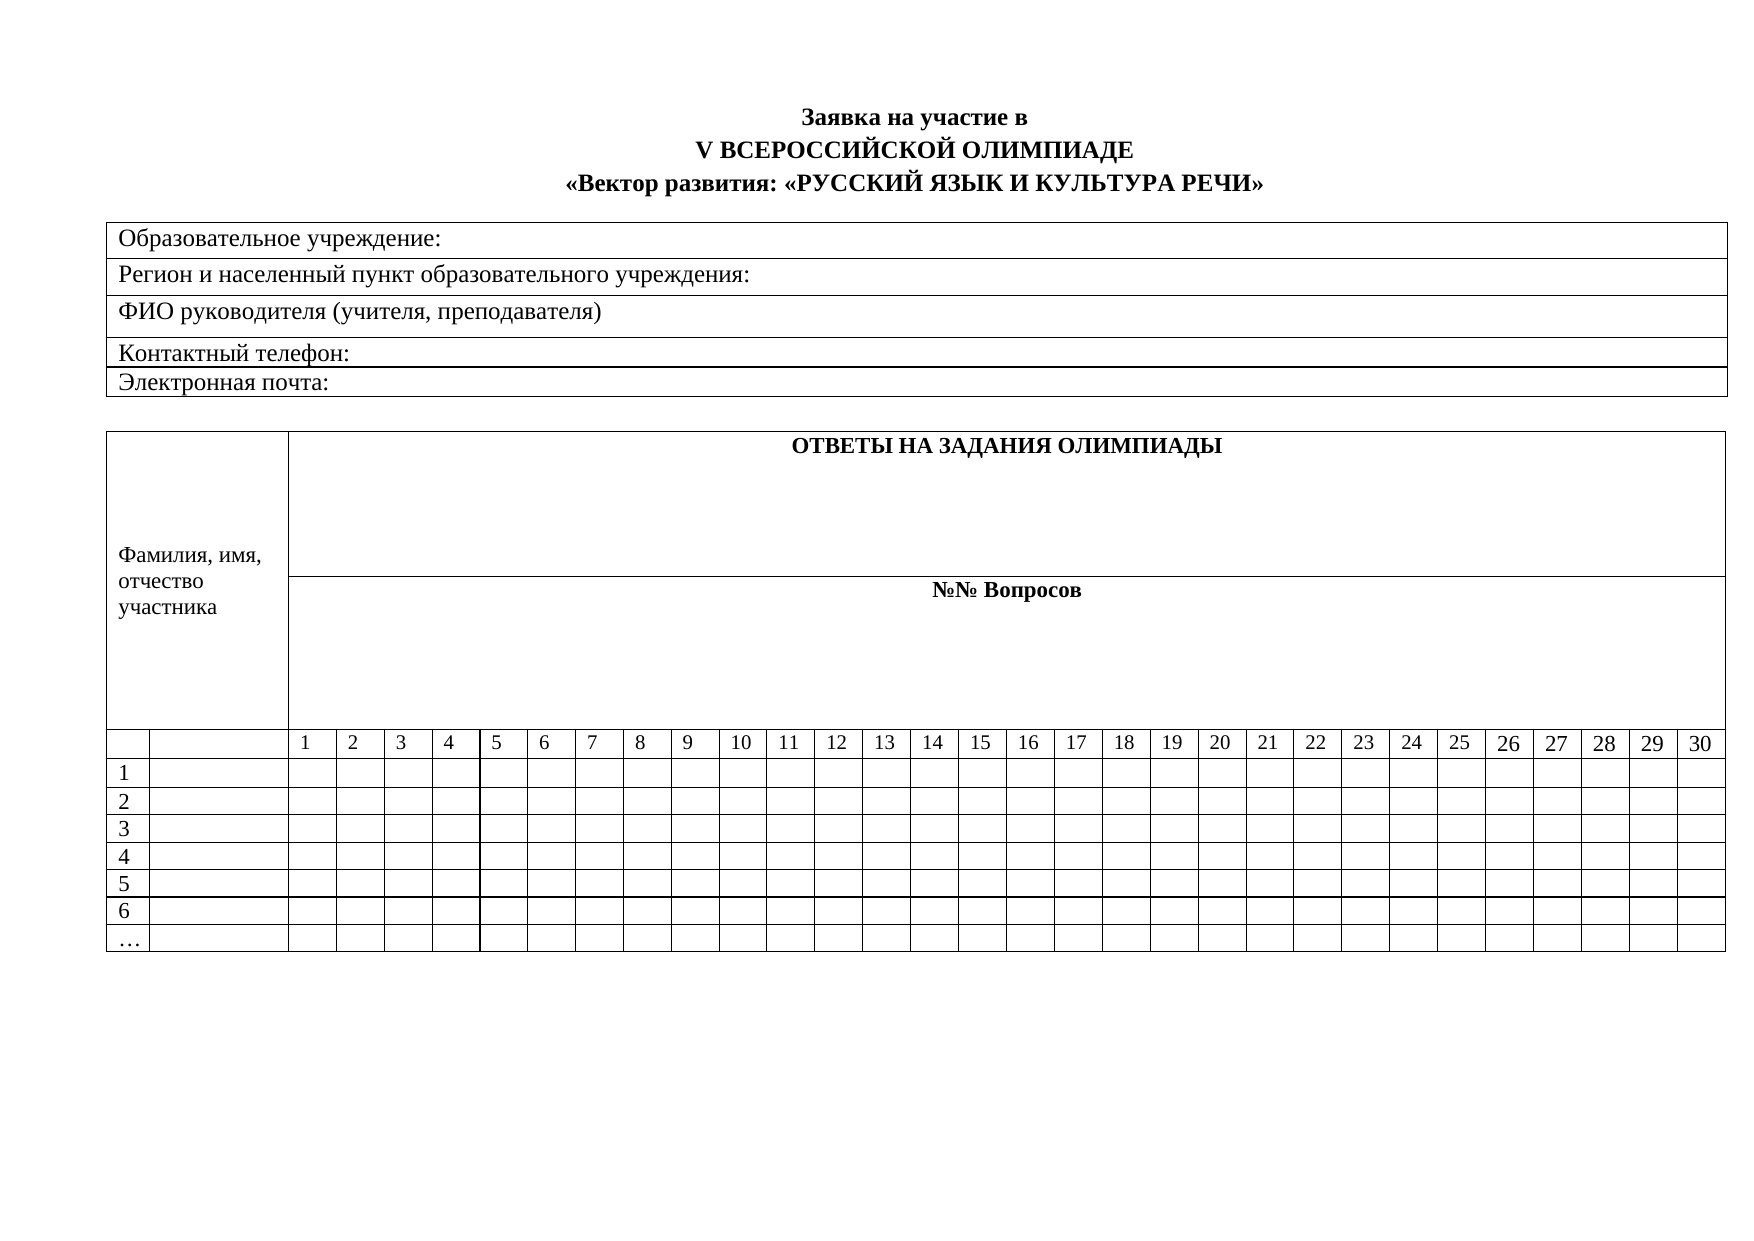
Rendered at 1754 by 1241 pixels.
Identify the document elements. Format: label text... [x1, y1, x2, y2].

table_cell [1582, 759, 1629, 787]
table_cell [720, 759, 766, 787]
table_cell 20 [1199, 730, 1246, 758]
table_cell [1342, 843, 1389, 869]
table_cell 14 [911, 730, 958, 758]
table_cell [1534, 843, 1581, 869]
table_cell [1247, 870, 1293, 896]
table_cell [1247, 898, 1293, 924]
table_cell [959, 788, 1006, 814]
table_cell [576, 925, 623, 951]
table_cell [107, 730, 149, 758]
table_cell [1582, 898, 1629, 924]
table_cell [863, 759, 910, 787]
table_cell [672, 759, 719, 787]
table_cell [433, 898, 479, 924]
table_cell 9 [672, 730, 719, 758]
table_cell [433, 815, 479, 842]
table_cell 4 [107, 843, 149, 869]
table_cell [528, 788, 575, 814]
table_cell [1247, 843, 1293, 869]
table_cell [1438, 815, 1485, 842]
table_cell [1390, 898, 1437, 924]
table_cell [672, 788, 719, 814]
list V ВСЕРОССИЙСКОЙ ОЛИМПИАДЕ [193, 135, 1636, 164]
table_cell [1390, 788, 1437, 814]
table_cell [1630, 870, 1677, 896]
table_cell [1582, 870, 1629, 896]
table_cell [1678, 759, 1725, 787]
table_cell [767, 843, 814, 869]
table_cell [1342, 870, 1389, 896]
table_cell 26 [1486, 730, 1533, 758]
table_cell [337, 870, 384, 896]
table_cell [289, 843, 336, 869]
table_cell 6 [528, 730, 575, 758]
table_cell [720, 788, 766, 814]
table_cell [385, 843, 432, 869]
table_cell [815, 788, 862, 814]
table_cell [150, 730, 288, 758]
table_cell [1055, 759, 1102, 787]
table_cell [1199, 815, 1246, 842]
table_cell [863, 815, 910, 842]
table_cell 17 [1055, 730, 1102, 758]
table_cell [1055, 898, 1102, 924]
table_cell 25 [1438, 730, 1485, 758]
table_cell 10 [720, 730, 766, 758]
table_cell [150, 898, 288, 924]
table_cell [1438, 788, 1485, 814]
table_cell [1294, 870, 1341, 896]
table_cell [1247, 788, 1293, 814]
table_cell [959, 815, 1006, 842]
table_cell [150, 843, 288, 869]
table_cell [1055, 788, 1102, 814]
table_cell [1342, 898, 1389, 924]
table_cell [1103, 870, 1150, 896]
table_cell [815, 925, 862, 951]
table_cell [1151, 788, 1198, 814]
table_cell [1630, 925, 1677, 951]
table_cell [1486, 843, 1533, 869]
table_cell 11 [767, 730, 814, 758]
table_cell [528, 843, 575, 869]
table_cell [1294, 898, 1341, 924]
table_cell 23 [1342, 730, 1389, 758]
table_cell [1151, 870, 1198, 896]
table_cell [863, 788, 910, 814]
table_cell [624, 925, 671, 951]
table_cell [1199, 898, 1246, 924]
table_cell [1582, 925, 1629, 951]
table_cell [1199, 788, 1246, 814]
table_cell [1678, 788, 1725, 814]
table_cell [911, 870, 958, 896]
table_cell [150, 759, 288, 787]
table_cell 30 [1678, 730, 1725, 758]
table_cell [150, 870, 288, 896]
table_cell [767, 870, 814, 896]
table_cell [289, 759, 336, 787]
table_cell [433, 759, 479, 787]
table_cell [1630, 898, 1677, 924]
table_cell [1007, 759, 1054, 787]
table_cell [1199, 759, 1246, 787]
table_cell [337, 788, 384, 814]
table_cell [767, 788, 814, 814]
table_cell 8 [624, 730, 671, 758]
table_cell [576, 759, 623, 787]
table_cell [672, 843, 719, 869]
table_cell [1678, 898, 1725, 924]
table_cell [1199, 925, 1246, 951]
table_cell [337, 759, 384, 787]
table_cell [1103, 788, 1150, 814]
table_cell [1630, 788, 1677, 814]
table_cell [767, 925, 814, 951]
table_cell [1055, 815, 1102, 842]
table_cell … [107, 925, 149, 951]
table_cell 29 [1630, 730, 1677, 758]
table_cell [1294, 788, 1341, 814]
table_cell [1055, 843, 1102, 869]
table_cell [337, 815, 384, 842]
table_cell [672, 815, 719, 842]
table_cell [576, 870, 623, 896]
table_cell [1151, 815, 1198, 842]
table_cell [528, 870, 575, 896]
table_cell [624, 870, 671, 896]
table_cell [1582, 815, 1629, 842]
table_cell [1438, 925, 1485, 951]
table_header Фамилия, имя, отчество участника [107, 432, 288, 729]
table_cell [1055, 925, 1102, 951]
table_cell [481, 843, 527, 869]
table_cell [1438, 898, 1485, 924]
table_cell [959, 898, 1006, 924]
table_cell [150, 788, 288, 814]
table_cell [1582, 843, 1629, 869]
table_cell [1390, 815, 1437, 842]
table_cell ФИО руководителя (учителя, преподавателя) [107, 296, 1727, 337]
table_cell [767, 759, 814, 787]
table_cell [1486, 788, 1533, 814]
table_cell [720, 815, 766, 842]
table_cell [863, 925, 910, 951]
table_cell [385, 815, 432, 842]
table_cell [1007, 788, 1054, 814]
table_cell [385, 870, 432, 896]
table_cell [767, 898, 814, 924]
table_cell [1582, 788, 1629, 814]
table_cell 2 [107, 788, 149, 814]
table_cell [385, 759, 432, 787]
table_cell [1247, 759, 1293, 787]
table_cell 28 [1582, 730, 1629, 758]
table_cell [1247, 925, 1293, 951]
table_cell [624, 843, 671, 869]
table_cell [1247, 815, 1293, 842]
table_cell [337, 843, 384, 869]
table_cell [720, 870, 766, 896]
table_cell [959, 843, 1006, 869]
table_cell [1103, 759, 1150, 787]
table_cell [1294, 759, 1341, 787]
table_cell [289, 898, 336, 924]
table_cell [720, 925, 766, 951]
table_cell [1678, 925, 1725, 951]
table_cell [1294, 925, 1341, 951]
table_cell [1103, 815, 1150, 842]
table_cell [863, 870, 910, 896]
table_cell [1534, 788, 1581, 814]
table_cell [337, 925, 384, 951]
table_cell [911, 815, 958, 842]
table_cell [1103, 925, 1150, 951]
table_cell 1 [107, 759, 149, 787]
table_cell [624, 788, 671, 814]
table_cell 13 [863, 730, 910, 758]
table_cell [720, 898, 766, 924]
table_cell [624, 815, 671, 842]
table_cell [1486, 870, 1533, 896]
table_cell [528, 898, 575, 924]
table_cell [1438, 843, 1485, 869]
table_cell [1678, 870, 1725, 896]
table_cell [1630, 815, 1677, 842]
table_cell 6 [107, 898, 149, 924]
list Заявка на участие в [193, 102, 1636, 131]
table_cell [576, 898, 623, 924]
table_cell [1151, 759, 1198, 787]
table_cell [1534, 925, 1581, 951]
table_cell [815, 870, 862, 896]
table_cell [1534, 870, 1581, 896]
table_cell [1151, 925, 1198, 951]
table_cell 3 [385, 730, 432, 758]
table_cell [672, 898, 719, 924]
table_cell [385, 898, 432, 924]
table_header ОТВЕТЫ НА ЗАДАНИЯ ОЛИМПИАДЫ [289, 432, 1725, 576]
table_cell [433, 788, 479, 814]
table_cell [481, 759, 527, 787]
table_cell [433, 843, 479, 869]
table_cell Электронная почта: [107, 368, 1727, 396]
table_cell [481, 815, 527, 842]
table_cell [815, 843, 862, 869]
table_cell [1294, 815, 1341, 842]
table_cell [1007, 898, 1054, 924]
table_cell [767, 815, 814, 842]
table_cell 1 [289, 730, 336, 758]
table_cell [1103, 898, 1150, 924]
table_cell [911, 759, 958, 787]
table_cell [720, 843, 766, 869]
table_cell 18 [1103, 730, 1150, 758]
table_cell [1486, 898, 1533, 924]
table_cell [1534, 759, 1581, 787]
table_cell [1438, 759, 1485, 787]
table_cell [150, 925, 288, 951]
table_cell [1390, 925, 1437, 951]
table_cell [911, 843, 958, 869]
table_cell [576, 815, 623, 842]
table_cell 5 [481, 730, 527, 758]
table_cell [150, 815, 288, 842]
table_cell [959, 759, 1006, 787]
table_cell [1199, 870, 1246, 896]
table_cell [959, 925, 1006, 951]
table_cell Контактный телефон: [107, 338, 1727, 366]
table_cell [1534, 815, 1581, 842]
table_cell [1630, 759, 1677, 787]
table_cell [1151, 843, 1198, 869]
table_cell 21 [1247, 730, 1293, 758]
table_cell [1390, 843, 1437, 869]
table_cell [1486, 815, 1533, 842]
table_cell [1534, 898, 1581, 924]
table_cell [481, 870, 527, 896]
table_cell [481, 898, 527, 924]
table_cell [289, 815, 336, 842]
table_cell [1007, 870, 1054, 896]
table_cell [1438, 870, 1485, 896]
table_cell 22 [1294, 730, 1341, 758]
table_cell [289, 788, 336, 814]
table_cell 19 [1151, 730, 1198, 758]
table_cell [911, 788, 958, 814]
table_cell [1007, 843, 1054, 869]
table_cell [1486, 759, 1533, 787]
table_cell 27 [1534, 730, 1581, 758]
table_cell [1390, 870, 1437, 896]
table_cell [1151, 898, 1198, 924]
table_cell [1199, 843, 1246, 869]
table_cell [863, 898, 910, 924]
table_cell [337, 898, 384, 924]
table_cell №№ Вопросов [289, 577, 1725, 729]
table_cell 5 [107, 870, 149, 896]
table_cell [1342, 788, 1389, 814]
table_cell [1630, 843, 1677, 869]
list «Вектор развития: «РУССКИЙ ЯЗЫК И КУЛЬТУРА РЕЧИ» [1251, 168, 1636, 197]
table_cell [624, 898, 671, 924]
list «Вектор развития: «РУССКИЙ ЯЗЫК И КУЛЬТУРА РЕЧИ» [193, 168, 796, 197]
table_cell [624, 759, 671, 787]
table_cell [528, 925, 575, 951]
table_cell [433, 925, 479, 951]
table_cell [1007, 925, 1054, 951]
table_cell [481, 788, 527, 814]
table_cell [815, 759, 862, 787]
table_cell [1103, 843, 1150, 869]
table_cell [1007, 815, 1054, 842]
table_cell [481, 925, 527, 951]
table_cell [1390, 759, 1437, 787]
table_cell [1055, 870, 1102, 896]
table_cell [528, 759, 575, 787]
table_cell [576, 788, 623, 814]
table_cell 12 [815, 730, 862, 758]
table_cell Регион и населенный пункт образовательного учреждения: [107, 259, 1727, 295]
table_cell [1678, 843, 1725, 869]
table_cell 2 [337, 730, 384, 758]
table_cell [1486, 925, 1533, 951]
table_cell [672, 870, 719, 896]
table_cell 3 [107, 815, 149, 842]
table_cell [289, 870, 336, 896]
table_cell [815, 898, 862, 924]
table_cell 7 [576, 730, 623, 758]
table_cell [289, 925, 336, 951]
table_cell [911, 898, 958, 924]
table_cell [433, 870, 479, 896]
table_cell [672, 925, 719, 951]
table_cell [815, 815, 862, 842]
table_cell [1342, 815, 1389, 842]
table_cell 15 [959, 730, 1006, 758]
table_cell [385, 788, 432, 814]
table_cell [576, 843, 623, 869]
table_cell [528, 815, 575, 842]
table_cell 4 [433, 730, 479, 758]
table_cell [1294, 843, 1341, 869]
table_cell [911, 925, 958, 951]
table_cell [1342, 759, 1389, 787]
table_cell [863, 843, 910, 869]
table_header Образовательное учреждение: [107, 223, 1727, 258]
table_cell [385, 925, 432, 951]
table_cell [1678, 815, 1725, 842]
table_cell 24 [1390, 730, 1437, 758]
table_cell [1342, 925, 1389, 951]
table_cell 16 [1007, 730, 1054, 758]
table_cell [959, 870, 1006, 896]
